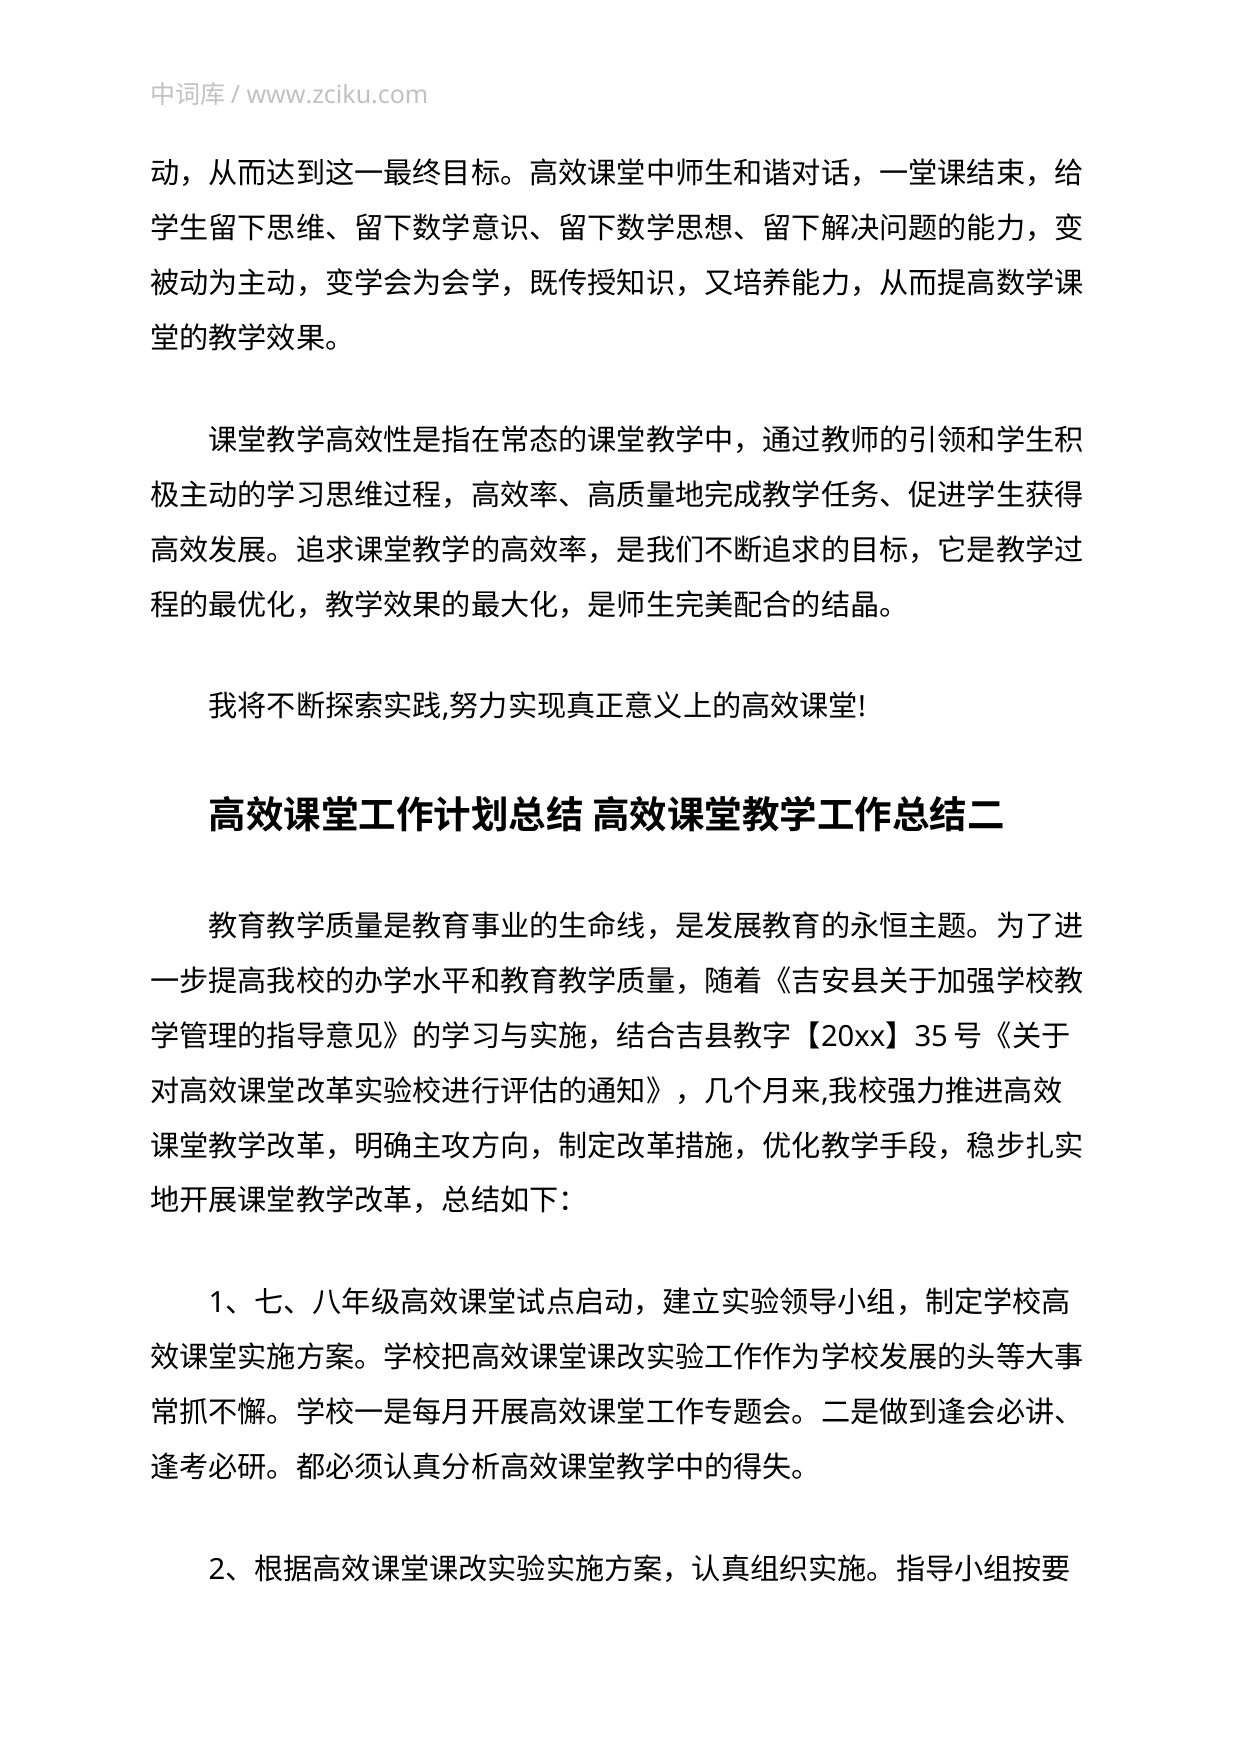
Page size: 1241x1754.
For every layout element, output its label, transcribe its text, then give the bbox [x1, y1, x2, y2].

text 课堂教学高效性是指在常态的课堂教学中，通过教师的引领和学生积极主动的学习思维过程，高效率、高质量地完成教学任务、促进学生获得高效发展。追求课堂教学的高效率，是我们不断追求的目标，它是教学过程的最优化，教学效果的最大化，是师生完美配合的结晶。 [150, 416, 1090, 623]
text 高效课堂工作计划总结 高效课堂教学工作总结二 [150, 785, 1090, 839]
text 我将不断探索实践,努力实现真正意义上的高效课堂! [150, 683, 1090, 725]
text 1、七、八年级高效课堂试点启动，建立实验领导小组，制定学校高效课堂实施方案。学校把高效课堂课改实验工作作为学校发展的头等大事常抓不懈。学校一是每月开展高效课堂工作专题会。二是做到逢会必讲、逢考必研。都必须认真分析高效课堂教学中的得失。 [150, 1279, 1090, 1486]
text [150, 1545, 1090, 1588]
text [150, 150, 1090, 357]
text 教育教学质量是教育事业的生命线，是发展教育的永恒主题。为了进一步提高我校的办学水平和教育教学质量，随着《吉安县关于加强学校教学管理的指导意见》的学习与实施，结合吉县教字【20xx】35号《关于对高效课堂改革实验校进行评估的通知》，几个月来,我校强力推进高效课堂教学改革，明确主攻方向，制定改革措施，优化教学手段，稳步扎实地开展课堂教学改革，总结如下： [150, 902, 1090, 1219]
